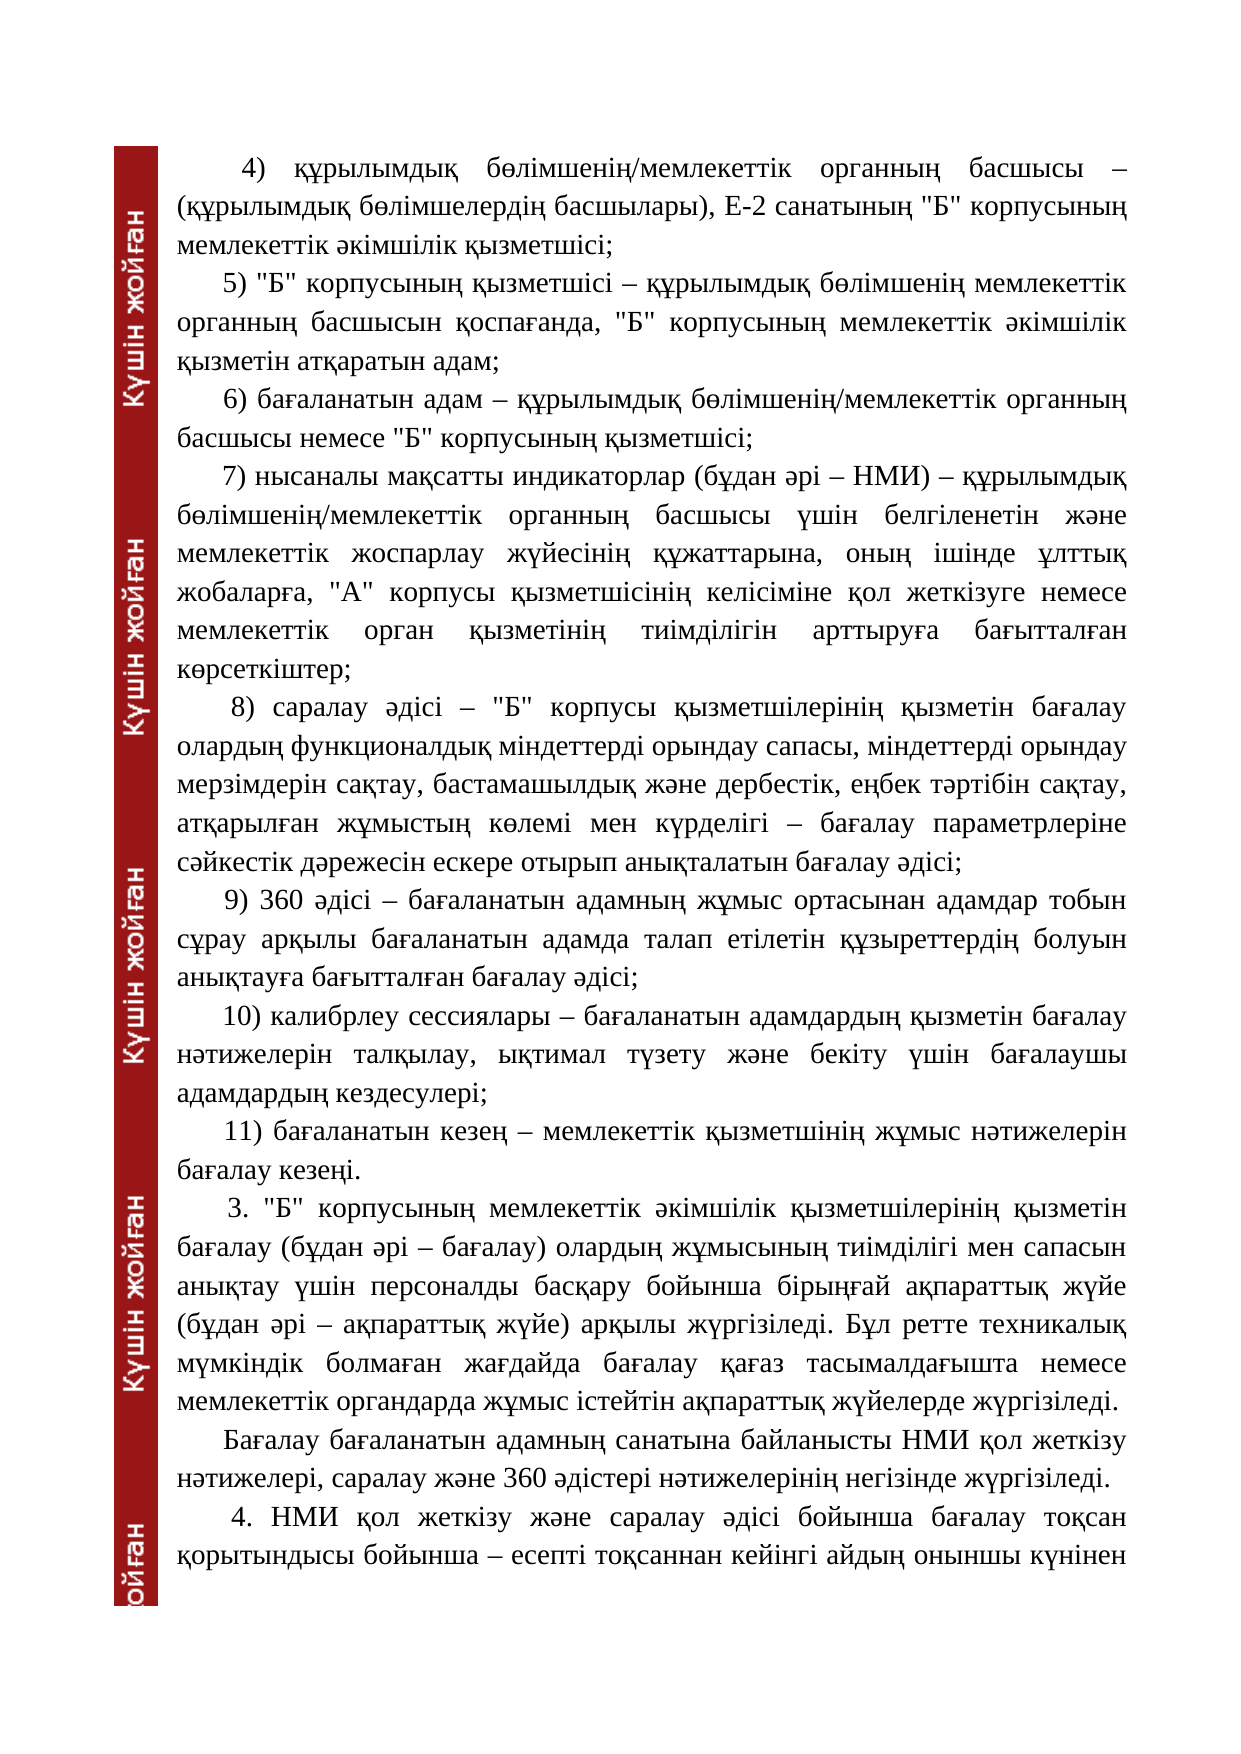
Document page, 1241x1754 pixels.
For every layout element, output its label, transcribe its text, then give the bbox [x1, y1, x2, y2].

text 7) нысаналы мақсатты индикаторлар (бұдан әрі – НМИ) – құрылымдық бөлімшенің/мемлекеттік органның басшысы үшін белгіленетін және мемлекеттік жоспарлау жүйесінің құжаттарына, оның ішінде ұлттық жобаларға, "А" корпусы қызметшісінің келісіміне қол жеткізуге немесе мемлекеттік орган қызметінің тиімділігін арттыруға бағытталған көрсеткіштер; [112, 458, 1128, 684]
text 4) құрылымдық бөлімшенің/мемлекеттік органның басшысы – (құрылымдық бөлімшелердің басшылары), Е-2 санатының "Б" корпусының мемлекеттік әкімшілік қызметшісі; [112, 150, 1128, 261]
picture [114, 261, 158, 266]
picture [114, 993, 158, 998]
picture [114, 1417, 158, 1422]
text 11) бағаланатын кезең – мемлекеттік қызметшінің жұмыс нәтижелерін бағалау кезеңі. [112, 1113, 1128, 1186]
picture [114, 1186, 158, 1191]
picture [114, 453, 158, 458]
text 8) саралау әдісі – "Б" корпусы қызметшілерінің қызметін бағалау олардың функционалдық міндеттерді орындау сапасы, міндеттерді орындау мерзімдерін сақтау, бастамашылдық және дербестік, еңбек тәртібін сақтау, атқарылған жұмыстың көлемі мен күрделігі – бағалау параметрлеріне сәйкестік дәрежесін ескере отырып анықталатын бағалау әдісі; [112, 689, 1128, 877]
text 6) бағаланатын адам – құрылымдық бөлімшенің/мемлекеттік органның басшысы немесе "Б" корпусының қызметшісі; [112, 381, 1128, 453]
picture [114, 146, 158, 150]
picture [114, 1494, 158, 1499]
picture [114, 877, 158, 882]
picture [114, 684, 158, 689]
text 3. "Б" корпусының мемлекеттік әкімшілік қызметшілерінің қызметін бағалау (бұдан әрі – бағалау) олардың жұмысының тиімділігі мен сапасын анықтау үшін персоналды басқару бойынша бірыңғай ақпараттық жүйе (бұдан әрі – ақпараттық жүйе) арқылы жүргізіледі. Бұл ретте техникалық мүмкіндік болмаған жағдайда бағалау қағаз тасымалдағышта немесе мемлекеттік органдарда жұмыс істейтін ақпараттық жүйелерде жүргізіледі. [112, 1191, 1128, 1417]
text 9) 360 әдісі – бағаланатын адамның жұмыс ортасынан адамдар тобын сұрау арқылы бағаланатын адамда талап етілетін құзыреттердің болуын анықтауға бағытталған бағалау әдісі; [112, 882, 1128, 993]
picture [114, 1108, 158, 1113]
text 5) "Б" корпусының қызметшісі – құрылымдық бөлімшенің мемлекеттік органның басшысын қоспағанда, "Б" корпусының мемлекеттік әкімшілік қызметін атқаратын адам; [112, 266, 1128, 376]
text 10) калибрлеу сессиялары – бағаланатын адамдардың қызметін бағалау нәтижелерін талқылау, ықтимал түзету және бекіту үшін бағалаушы адамдардың кездесулері; [112, 998, 1128, 1108]
text Бағалау бағаланатын адамның санатына байланысты НМИ қол жеткізу нәтижелері, саралау және 360 әдістері нәтижелерінің негізінде жүргізіледі. [112, 1422, 1128, 1494]
picture [114, 1571, 158, 1606]
picture [114, 376, 158, 381]
